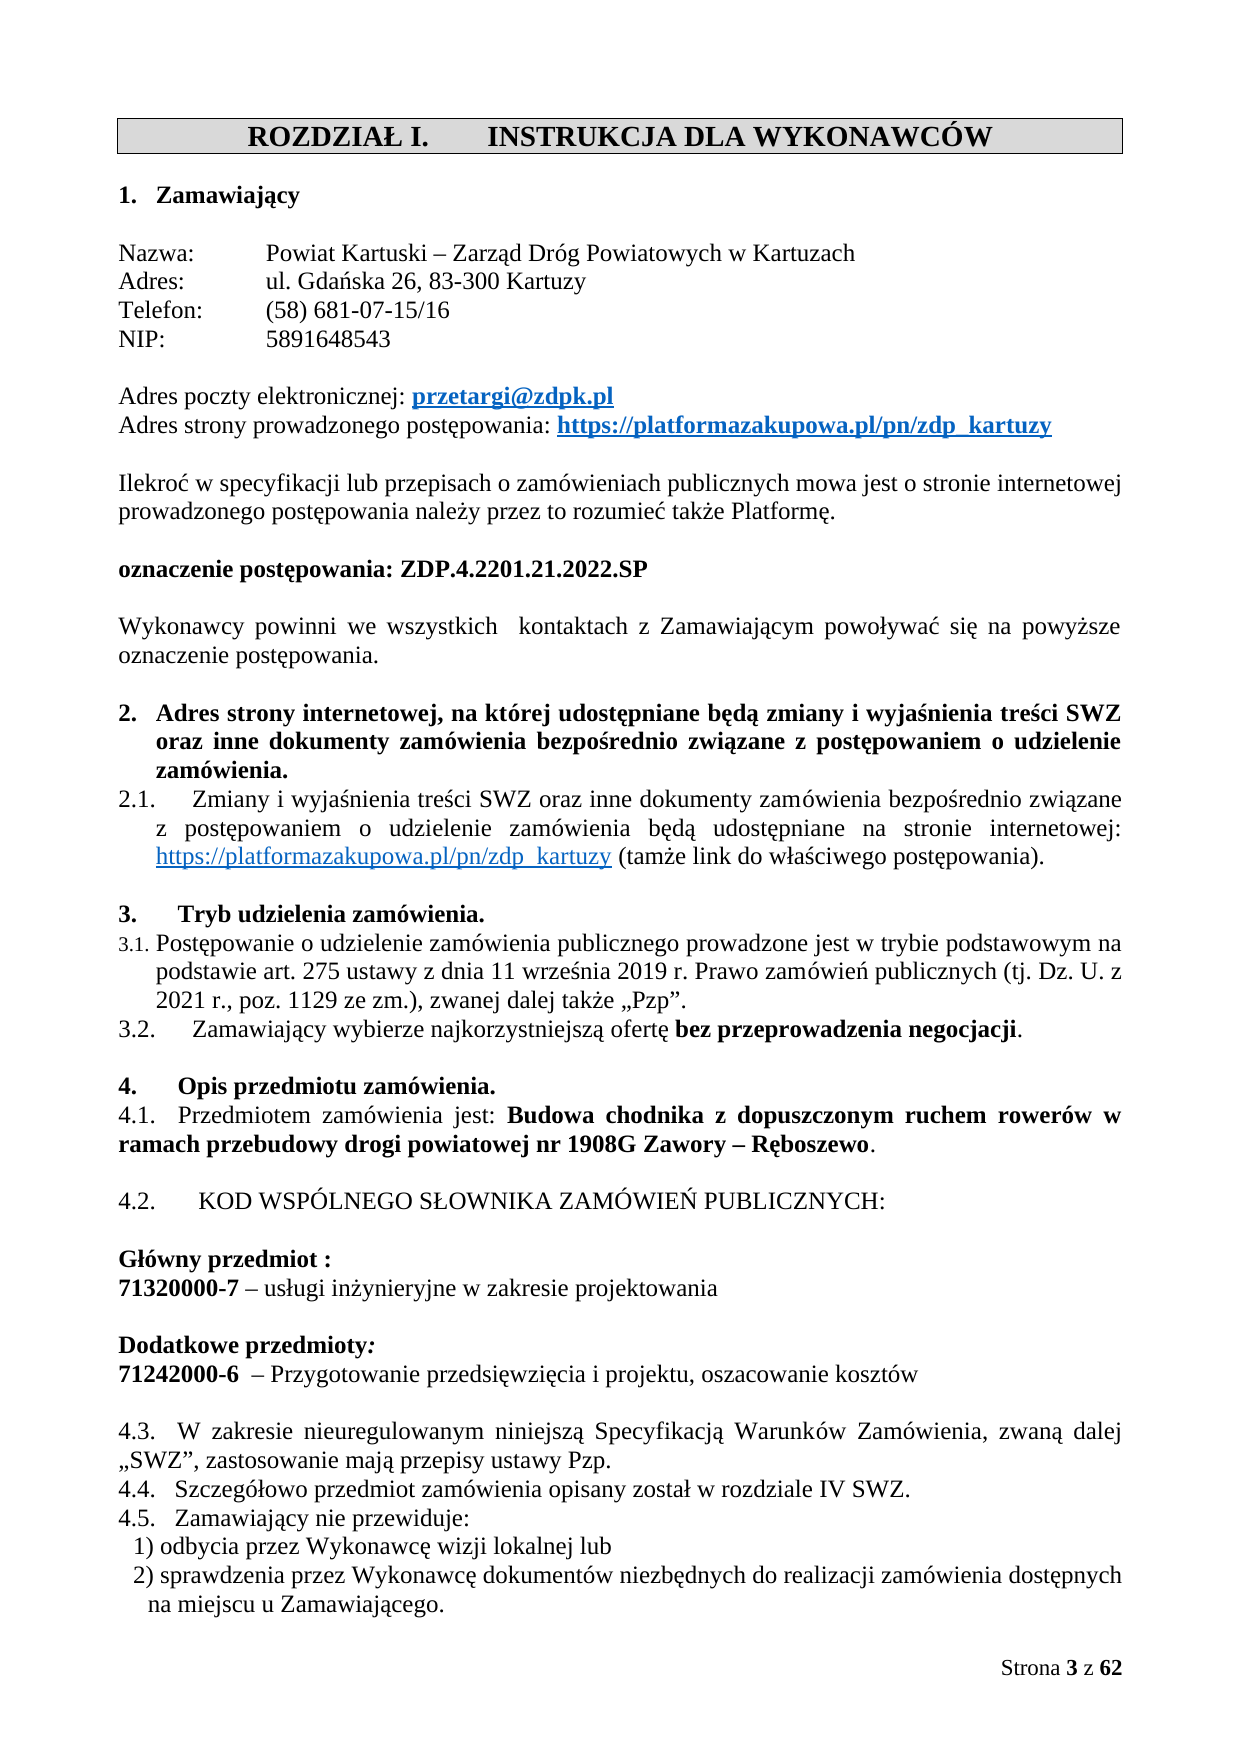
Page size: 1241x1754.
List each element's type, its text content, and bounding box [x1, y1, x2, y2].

list Telefon: (58) 681-07-15/16 [118, 295, 1122, 324]
text 4.3. W zakresie nieuregulowanym niniejszą Specyfikacją Warunków Zamówienia, zwaną dalej „SWZ”, zastosowanie mają przepisy ustawy Pzp. [118, 1416, 1122, 1474]
list Tryb udzielenia zamówienia. [118, 899, 1122, 928]
text 1) odbycia przez Wykonawcę wizji lokalnej lub [133, 1531, 1122, 1560]
text 2) sprawdzenia przez Wykonawcę dokumentów niezbędnych do realizacji zamówienia dostępnych na miejscu u Zamawiającego. [133, 1560, 1122, 1618]
list Opis przedmiotu zamówienia. [118, 1071, 1122, 1100]
list Zamawiający [118, 180, 1122, 209]
list ROZDZIAŁ I. INSTRUKCJA DLA WYKONAWCÓW [118, 119, 1122, 153]
text 4.1. Przedmiotem zamówienia jest: Budowa chodnika z dopuszczonym ruchem rowerów w ramach przebudowy drogi powiatowej nr 1908G Zawory – Ręboszewo. [118, 1100, 1122, 1158]
list KOD WSPÓLNEGO SŁOWNIKA ZAMÓWIEŃ PUBLICZNYCH: [118, 1186, 1122, 1215]
list Adres strony prowadzonego postępowania: https://platformazakupowa.pl/pn/zdp_kartuzy [118, 410, 1122, 439]
list Adres poczty elektronicznej: przetargi@zdpk.pl [118, 381, 1122, 410]
list Ilekroć w specyfikacji lub przepisach o zamówieniach publicznych mowa jest o stronie internetowej prowadzonego postępowania należy przez to rozumieć także Platformę. [118, 468, 1122, 525]
list Zamawiający wybierze najkorzystniejszą ofertę bez przeprowadzenia negocjacji. [118, 1014, 1122, 1043]
list Adres strony internetowej, na której udostępniane będą zmiany i wyjaśnienia treści SWZ oraz inne dokumenty zamówienia bezpośrednio związane z postępowaniem o udzielenie zamówienia. [118, 698, 1122, 784]
text 71320000-7 – usługi inżynieryjne w zakresie projektowania [118, 1273, 1122, 1301]
list Adres: ul. Gdańska 26, 83-300 Kartuzy [118, 266, 1122, 295]
text oznaczenie postępowania: ZDP.4.2201.21.2022.SP [118, 554, 1122, 583]
list Nazwa: Powiat Kartuski – Zarząd Dróg Powiatowych w Kartuzach [118, 238, 1122, 266]
text 4.5. Zamawiający nie przewiduje: [118, 1503, 1122, 1531]
list Postępowanie o udzielenie zamówienia publicznego prowadzone jest w trybie podstawowym na podstawie art. 275 ustawy z dnia 11 września 2019 r. Prawo zamówień publicznych (tj. Dz. U. z 2021 r., poz. 1129 ze zm.), zwanej dalej także „Pzp”. [118, 928, 1122, 1014]
text Główny przedmiot : [118, 1244, 1122, 1273]
list Zmiany i wyjaśnienia treści SWZ oraz inne dokumenty zamówienia bezpośrednio związane z postępowaniem o udzielenie zamówienia będą udostępniane na stronie internetowej: https://platformazakupowa.pl/pn/zdp_kartuzy (tamże link do właściwego postępowania). [118, 784, 1122, 870]
text 71242000-6 – Przygotowanie przedsięwzięcia i projektu, oszacowanie kosztów [118, 1359, 1122, 1388]
list NIP: 5891648543 [118, 324, 1122, 353]
text 4.4. Szczegółowo przedmiot zamówienia opisany został w rozdziale IV SWZ. [118, 1474, 1122, 1503]
list Wykonawcy powinni we wszystkich kontaktach z Zamawiającym powoływać się na powyższe oznaczenie postępowania. [118, 611, 1122, 669]
text Dodatkowe przedmioty: [118, 1330, 1122, 1359]
